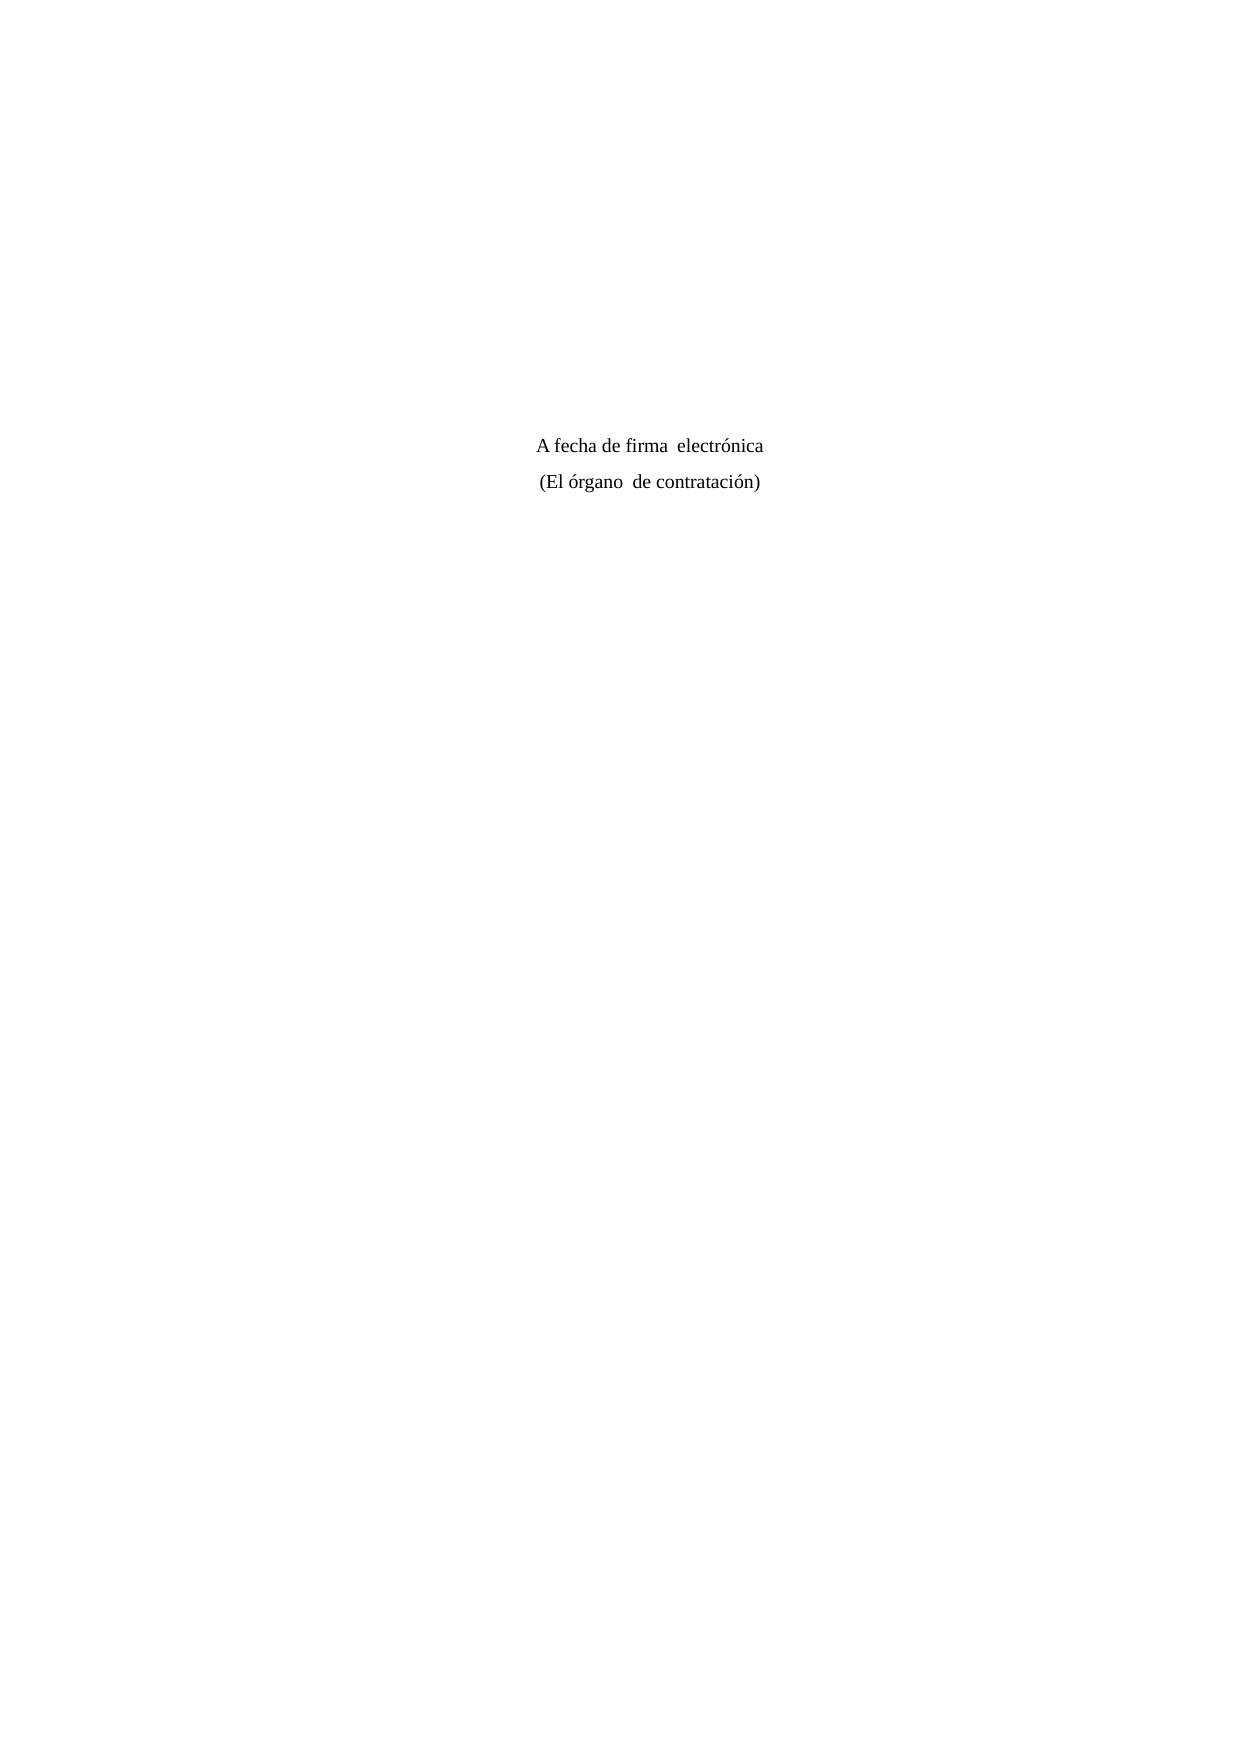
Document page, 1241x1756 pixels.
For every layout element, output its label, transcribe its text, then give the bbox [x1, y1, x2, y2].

text A fecha de firma electrónica (El órgano de contratación) [523, 434, 777, 492]
